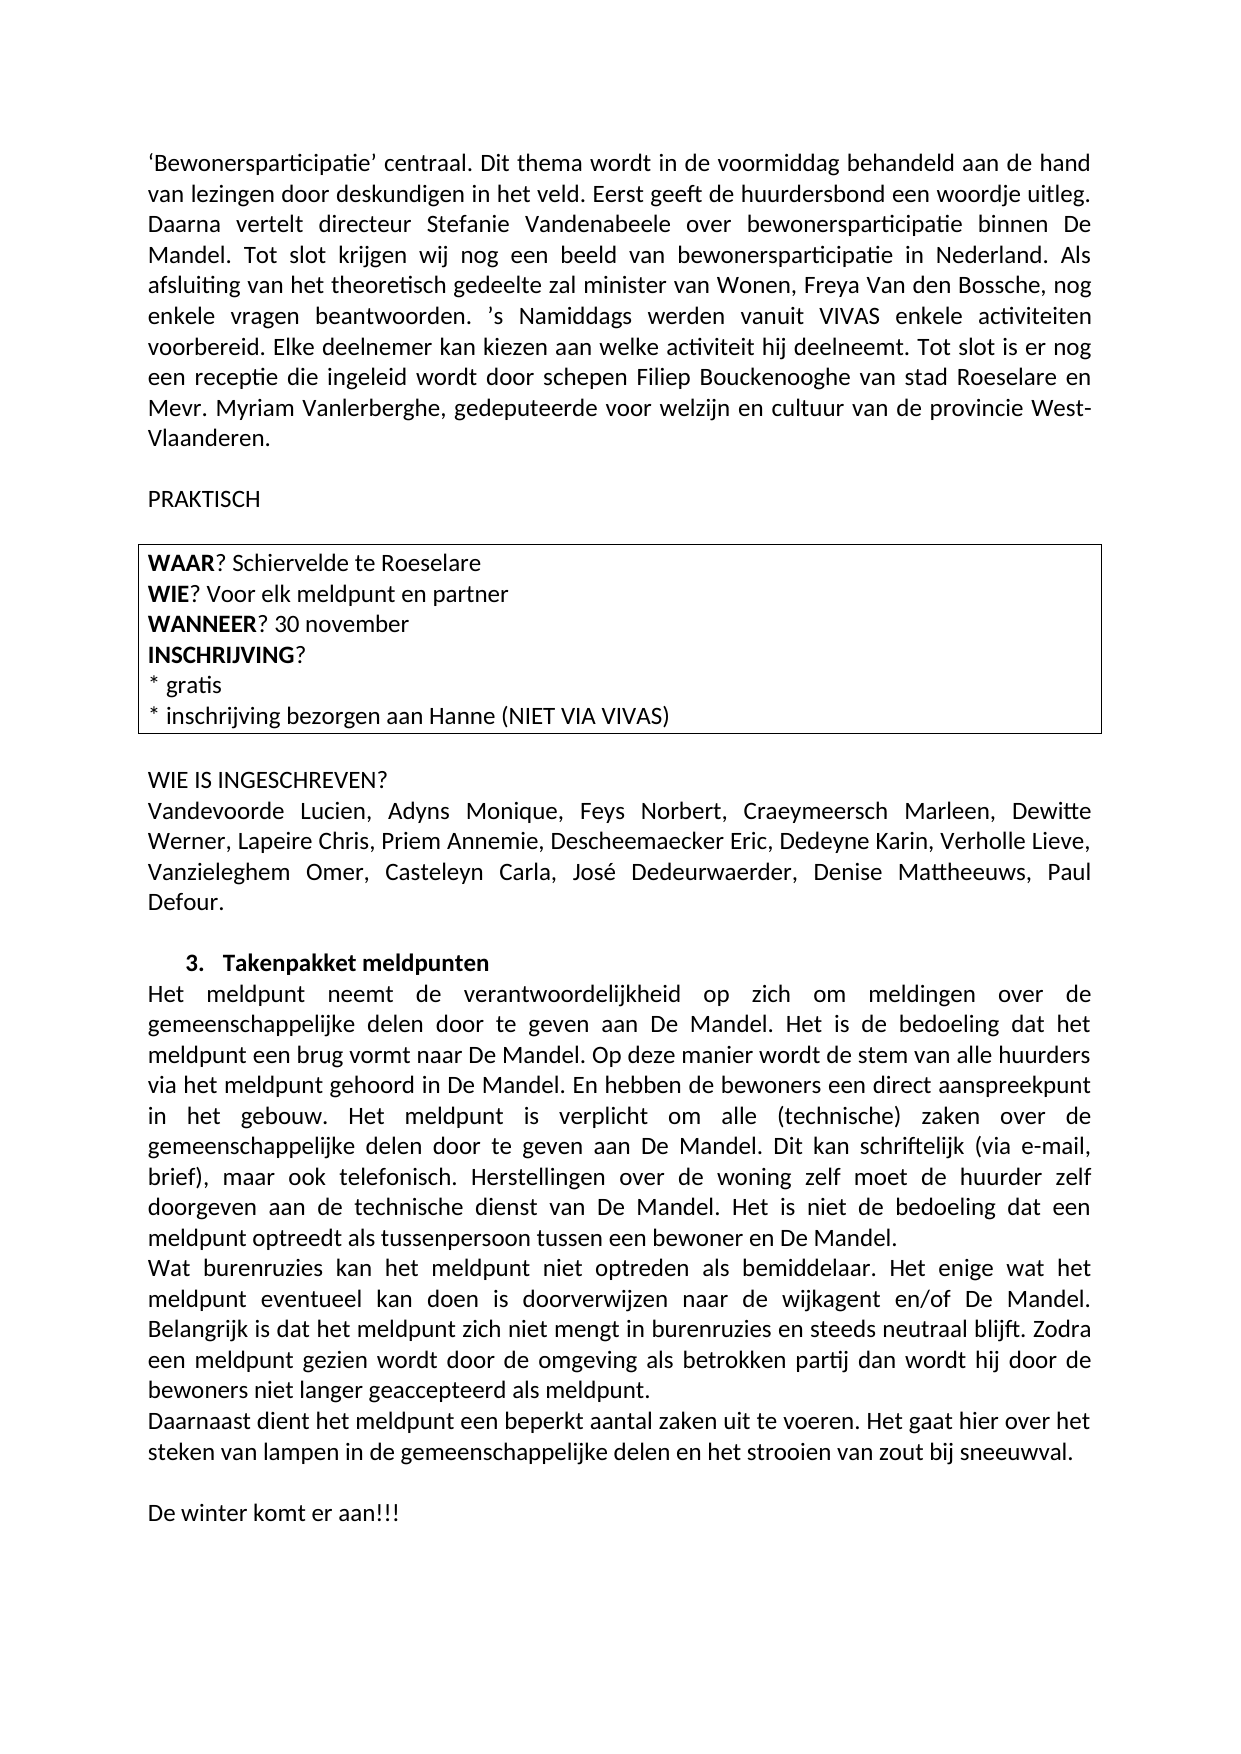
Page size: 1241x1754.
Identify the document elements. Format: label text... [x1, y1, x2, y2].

text Daarnaast dient het meldpunt een beperkt aantal zaken uit te voeren. Het gaat hier over het steken van lampen in de gemeenschappelijke delen en het strooien van zout bij sneeuwval. [148, 1405, 1093, 1466]
text PRAKTISCH [148, 483, 1093, 514]
text INSCHRIJVING? [148, 639, 1093, 669]
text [148, 148, 1093, 453]
list Takenpakket meldpunten [185, 947, 1093, 978]
text Vandevoorde Lucien, Adyns Monique, Feys Norbert, Craeymeersch Marleen, Dewitte Werner, Lapeire Chris, Priem Annemie, Descheemaecker Eric, Dedeyne Karin, Verholle Lieve, Vanzieleghem Omer, Casteleyn Carla, José Dedeurwaerder, Denise Mattheeuws, Paul Defour. [148, 795, 1093, 917]
text WIE? Voor elk meldpunt en partner [148, 578, 1093, 608]
text * gratis [148, 669, 1093, 697]
text WIE IS INGESCHREVEN? [148, 764, 1093, 795]
text WAAR? Schiervelde te Roeselare [139, 545, 1101, 578]
text Het meldpunt neemt de verantwoordelijkheid op zich om meldingen over de gemeenschappelijke delen door te geven aan De Mandel. Het is de bedoeling dat het meldpunt een brug vormt naar De Mandel. Op deze manier wordt de stem van alle huurders via het meldpunt gehoord in De Mandel. En hebben de bewoners een direct aanspreekpunt in het gebouw. Het meldpunt is verplicht om alle (technische) zaken over de gemeenschappelijke delen door te geven aan De Mandel. Dit kan schriftelijk (via e-mail, brief), maar ook telefonisch. Herstellingen over de woning zelf moet de huurder zelf doorgeven aan de technische dienst van De Mandel. Het is niet de bedoeling dat een meldpunt optreedt als tussenpersoon tussen een bewoner en De Mandel. [148, 978, 1093, 1253]
text De winter komt er aan!!! [148, 1497, 1093, 1527]
text Wat burenruzies kan het meldpunt niet optreden als bemiddelaar. Het enige wat het meldpunt eventueel kan doen is doorverwijzen naar de wijkagent en/of De Mandel. Belangrijk is dat het meldpunt zich niet mengt in burenruzies en steeds neutraal blijft. Zodra een meldpunt gezien wordt door de omgeving als betrokken partij dan wordt hij door de bewoners niet langer geaccepteerd als meldpunt. [148, 1253, 1093, 1405]
text * inschrijving bezorgen aan Hanne (NIET VIA VIVAS) [139, 697, 1101, 733]
text WANNEER? 30 november [148, 608, 1093, 639]
